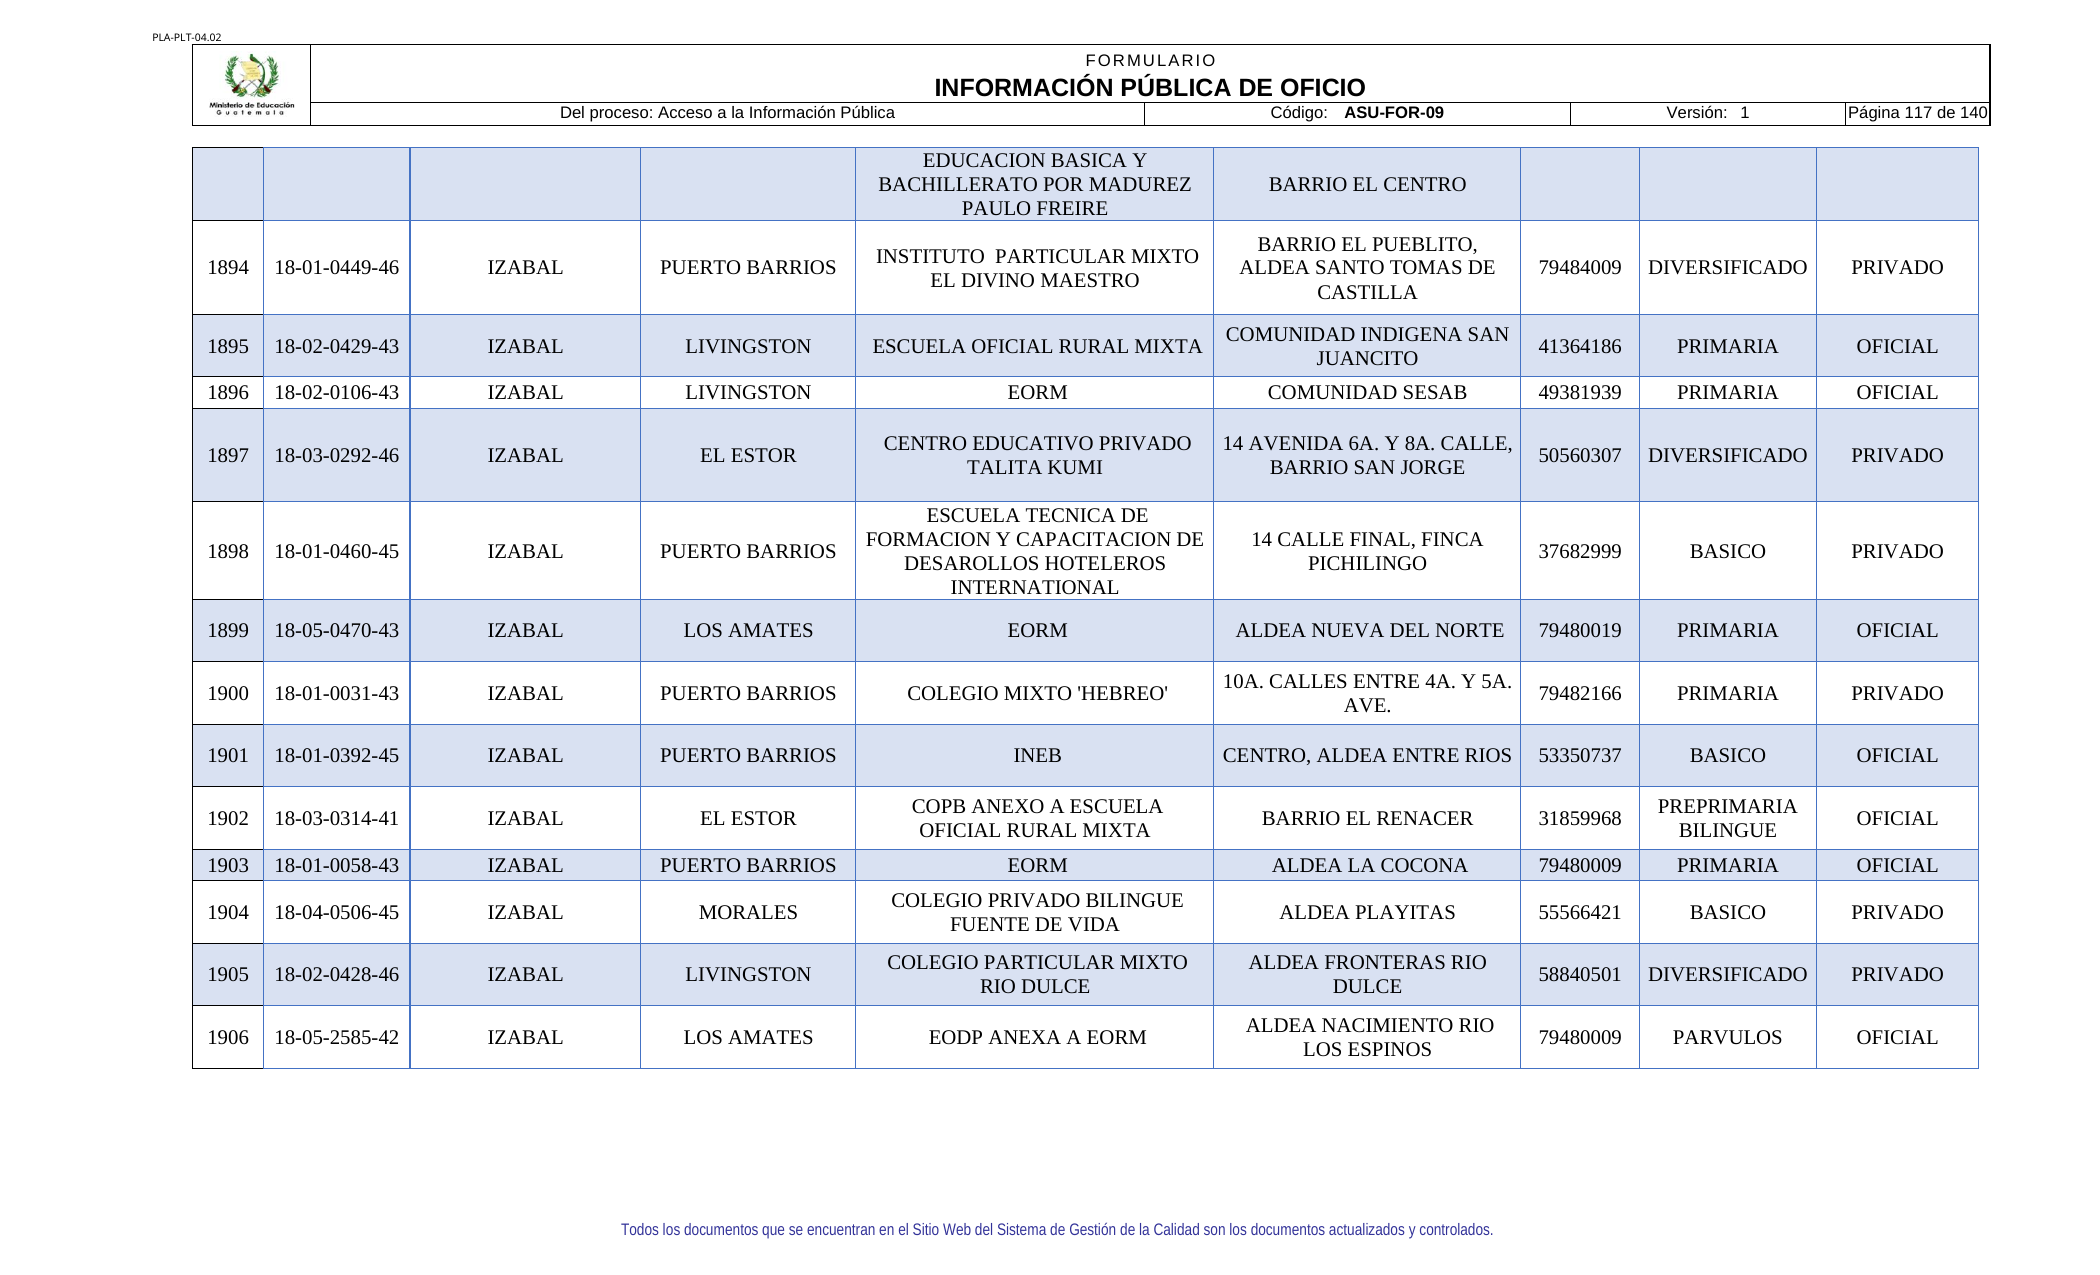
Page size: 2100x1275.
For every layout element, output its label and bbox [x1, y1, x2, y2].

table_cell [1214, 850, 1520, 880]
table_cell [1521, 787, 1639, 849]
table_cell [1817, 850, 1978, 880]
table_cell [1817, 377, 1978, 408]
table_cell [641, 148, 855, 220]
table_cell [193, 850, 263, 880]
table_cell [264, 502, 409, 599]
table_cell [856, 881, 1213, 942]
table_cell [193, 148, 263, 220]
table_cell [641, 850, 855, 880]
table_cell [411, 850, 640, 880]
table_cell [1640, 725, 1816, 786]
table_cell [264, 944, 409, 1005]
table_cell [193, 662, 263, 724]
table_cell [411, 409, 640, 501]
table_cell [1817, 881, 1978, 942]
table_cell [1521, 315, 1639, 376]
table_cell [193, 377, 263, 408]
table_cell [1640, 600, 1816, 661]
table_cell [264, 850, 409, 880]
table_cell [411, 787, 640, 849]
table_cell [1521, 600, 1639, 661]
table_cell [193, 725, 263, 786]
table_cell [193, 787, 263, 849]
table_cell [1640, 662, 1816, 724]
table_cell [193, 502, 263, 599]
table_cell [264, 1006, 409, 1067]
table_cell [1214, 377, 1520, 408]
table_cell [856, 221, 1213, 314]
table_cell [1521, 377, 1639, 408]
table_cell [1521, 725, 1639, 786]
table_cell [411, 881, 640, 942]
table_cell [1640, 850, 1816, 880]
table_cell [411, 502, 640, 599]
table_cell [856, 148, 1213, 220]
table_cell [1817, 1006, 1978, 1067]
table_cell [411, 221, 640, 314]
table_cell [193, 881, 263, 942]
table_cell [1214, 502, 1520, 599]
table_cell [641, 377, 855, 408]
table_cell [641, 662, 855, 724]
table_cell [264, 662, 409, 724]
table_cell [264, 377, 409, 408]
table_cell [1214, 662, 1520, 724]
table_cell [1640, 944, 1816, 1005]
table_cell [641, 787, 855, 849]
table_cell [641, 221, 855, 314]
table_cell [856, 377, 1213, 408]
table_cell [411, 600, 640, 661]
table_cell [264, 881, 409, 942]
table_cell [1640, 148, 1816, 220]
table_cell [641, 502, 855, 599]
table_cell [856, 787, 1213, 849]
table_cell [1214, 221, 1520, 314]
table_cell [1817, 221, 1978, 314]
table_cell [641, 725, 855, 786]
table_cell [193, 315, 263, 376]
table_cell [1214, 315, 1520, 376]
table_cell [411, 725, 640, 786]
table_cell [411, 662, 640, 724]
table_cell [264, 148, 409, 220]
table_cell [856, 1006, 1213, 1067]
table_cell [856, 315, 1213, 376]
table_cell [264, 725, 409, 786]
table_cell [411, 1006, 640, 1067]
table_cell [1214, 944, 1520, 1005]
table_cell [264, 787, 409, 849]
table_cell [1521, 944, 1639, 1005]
picture [208, 51, 295, 117]
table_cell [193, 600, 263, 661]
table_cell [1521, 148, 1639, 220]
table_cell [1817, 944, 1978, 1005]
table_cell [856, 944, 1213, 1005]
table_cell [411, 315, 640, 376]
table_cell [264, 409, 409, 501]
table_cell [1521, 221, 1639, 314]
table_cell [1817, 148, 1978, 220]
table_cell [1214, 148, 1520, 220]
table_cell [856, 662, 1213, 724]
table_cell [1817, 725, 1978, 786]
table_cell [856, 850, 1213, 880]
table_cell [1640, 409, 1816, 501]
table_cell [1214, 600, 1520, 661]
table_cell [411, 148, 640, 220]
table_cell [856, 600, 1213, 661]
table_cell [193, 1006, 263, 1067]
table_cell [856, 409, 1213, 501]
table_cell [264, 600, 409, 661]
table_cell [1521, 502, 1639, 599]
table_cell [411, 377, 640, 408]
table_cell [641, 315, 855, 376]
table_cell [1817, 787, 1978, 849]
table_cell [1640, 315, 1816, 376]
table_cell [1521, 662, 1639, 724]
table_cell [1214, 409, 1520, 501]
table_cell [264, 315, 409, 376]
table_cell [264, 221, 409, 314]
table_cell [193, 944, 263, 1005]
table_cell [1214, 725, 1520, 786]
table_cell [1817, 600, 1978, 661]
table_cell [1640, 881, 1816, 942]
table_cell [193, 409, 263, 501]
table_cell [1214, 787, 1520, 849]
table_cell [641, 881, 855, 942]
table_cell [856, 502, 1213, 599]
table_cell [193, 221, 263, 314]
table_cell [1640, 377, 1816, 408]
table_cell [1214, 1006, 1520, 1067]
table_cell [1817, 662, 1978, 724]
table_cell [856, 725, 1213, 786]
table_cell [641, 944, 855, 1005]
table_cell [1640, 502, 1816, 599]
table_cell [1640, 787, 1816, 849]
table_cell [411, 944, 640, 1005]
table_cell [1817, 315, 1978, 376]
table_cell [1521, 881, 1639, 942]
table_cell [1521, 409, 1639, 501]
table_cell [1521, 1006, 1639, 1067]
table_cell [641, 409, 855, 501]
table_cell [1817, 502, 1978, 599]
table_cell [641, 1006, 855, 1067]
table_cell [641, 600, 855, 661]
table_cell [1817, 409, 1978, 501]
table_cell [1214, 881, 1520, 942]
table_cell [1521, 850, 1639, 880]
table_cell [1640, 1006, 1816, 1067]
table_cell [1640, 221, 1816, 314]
